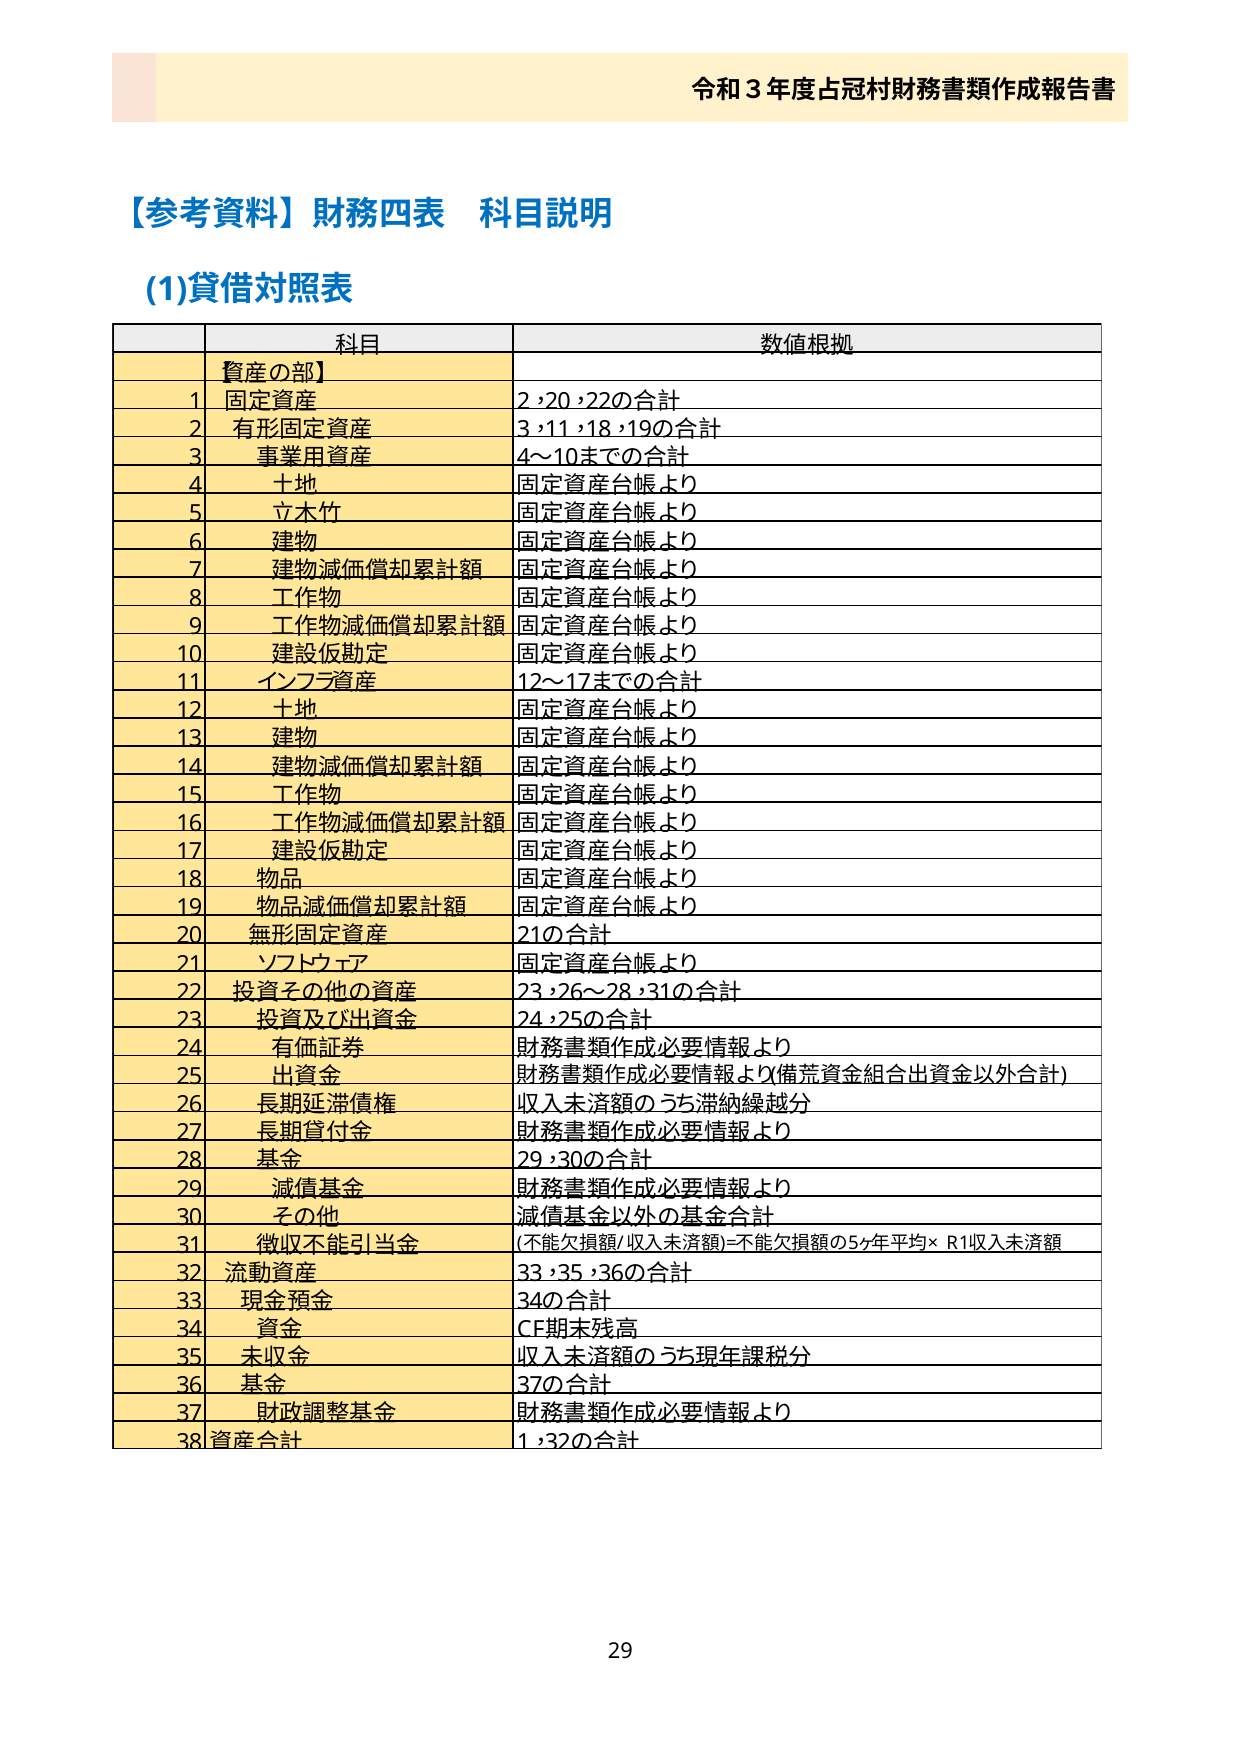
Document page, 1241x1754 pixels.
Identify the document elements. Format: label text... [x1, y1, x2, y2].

text 【参考資料】財務四表 科目説明 [112, 173, 1128, 248]
text (1)貸借対照表 [112, 248, 1128, 323]
